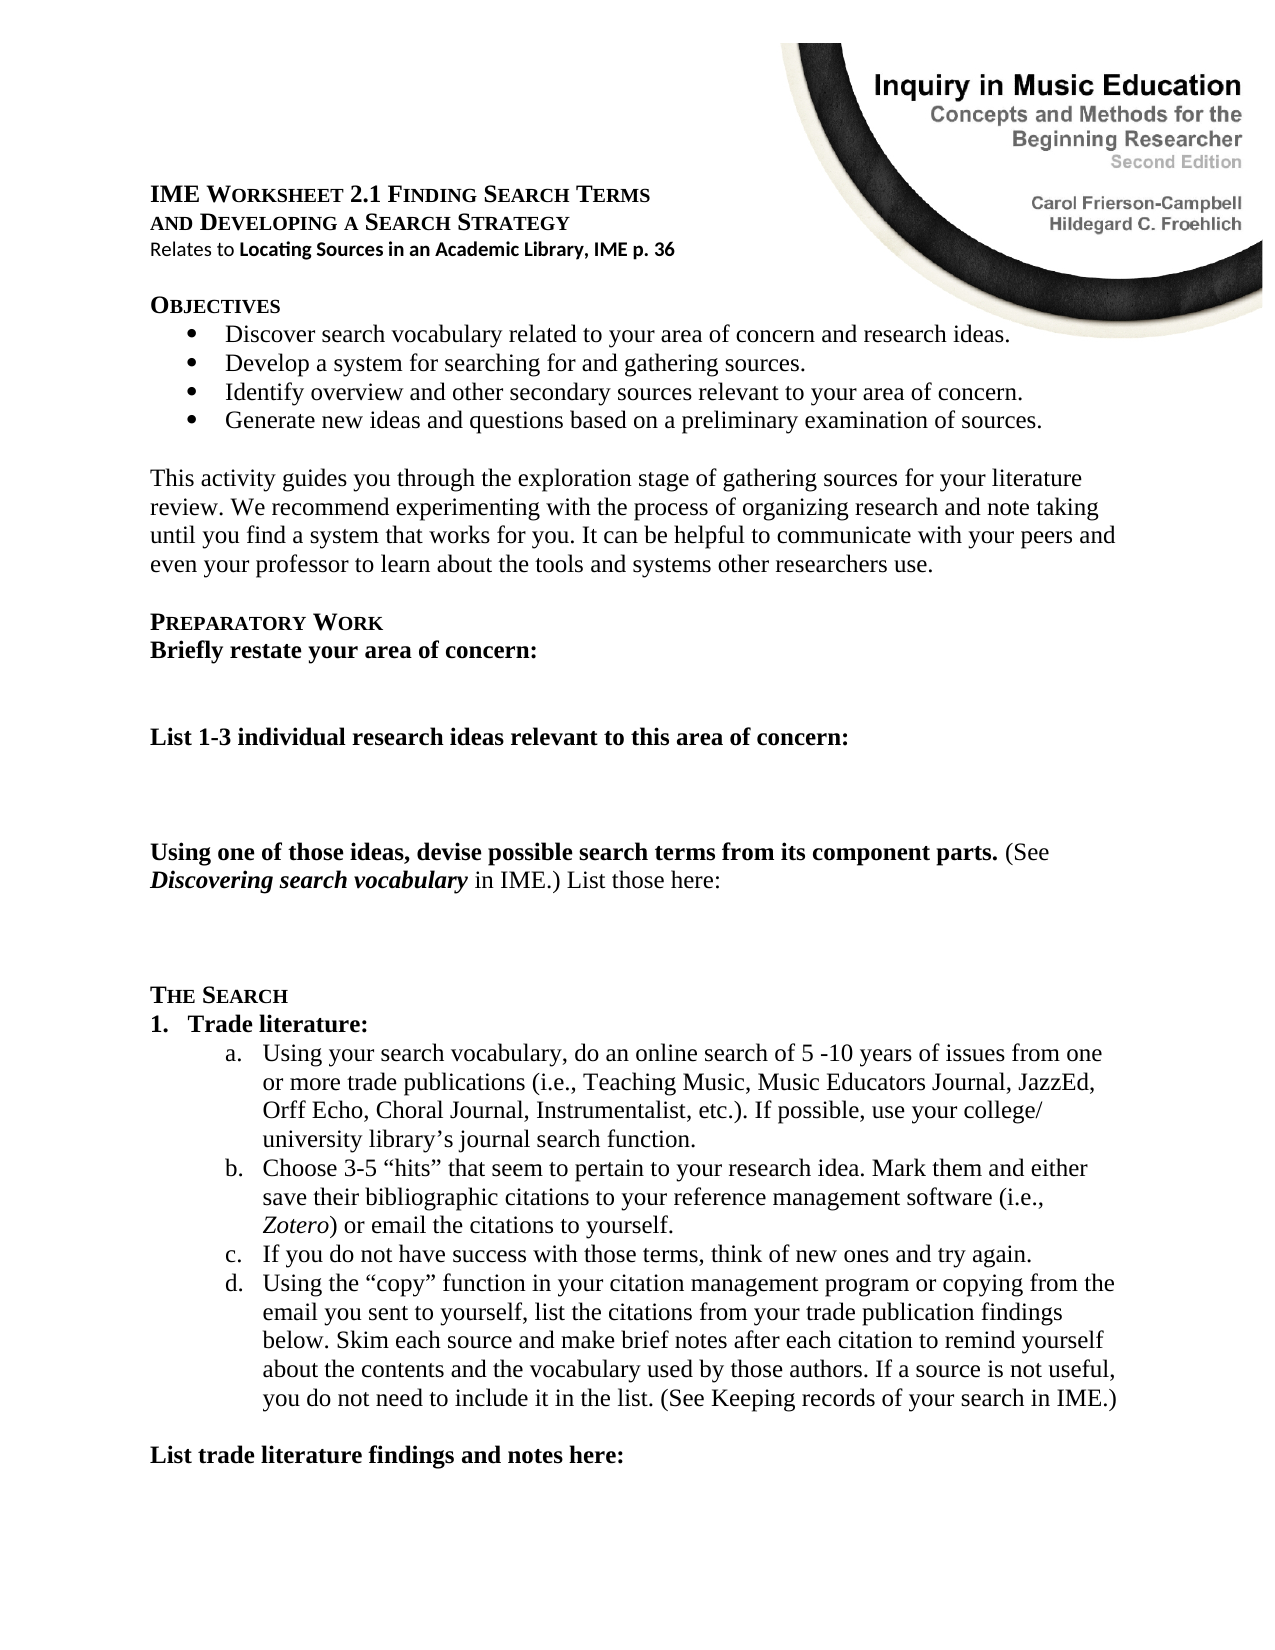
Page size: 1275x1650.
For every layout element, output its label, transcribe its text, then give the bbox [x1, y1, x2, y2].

list Using your search vocabulary, do an online search of 5 -10 years of issues from one or more trade publications (i.e., Teaching Music, Music Educators Journal, JazzEd, Orff Echo, Choral Journal, Instrumentalist, etc.). If possible, use your college/ university library’s journal search function. [225, 1038, 1125, 1153]
text and Developing a Search Strategy [150, 207, 1125, 236]
text Briefly restate your area of concern: [150, 635, 1125, 664]
list Trade literature: [150, 1009, 1125, 1038]
text Preparatory Work [150, 607, 1125, 635]
list Identify overview and other secondary sources relevant to your area of concern. [187, 377, 1125, 405]
text This activity guides you through the exploration stage of gathering sources for your literature review. We recommend experimenting with the process of organizing research and note taking until you find a system that works for you. It can be helpful to communicate with your peers and even your professor to learn about the tools and systems other researchers use. [150, 463, 1125, 578]
text Relates to Locating Sources in an Academic Library, IME p. 36 [150, 236, 1125, 262]
text IME Worksheet 2.1 Finding Search Terms [150, 179, 1125, 207]
text List trade literature findings and notes here: [150, 1440, 1125, 1469]
text Using one of those ideas, devise possible search terms from its component parts. (See Discovering search vocabulary in IME.) List those here: [150, 837, 1125, 894]
list Using the “copy” function in your citation management program or copying from the email you sent to yourself, list the citations from your trade publication findings below. Skim each source and make brief notes after each citation to remind yourself about the contents and the vocabulary used by those authors. If a source is not useful, you do not need to include it in the list. (See Keeping records of your search in IME.) [225, 1268, 1125, 1412]
picture [776, 43, 1263, 344]
text Objectives [150, 290, 1125, 319]
list If you do not have success with those terms, think of new ones and try again. [225, 1239, 1125, 1268]
text The Search [150, 980, 1125, 1009]
list Develop a system for searching for and gathering sources. [187, 348, 1125, 377]
list Discover search vocabulary related to your area of concern and research ideas. [187, 319, 1125, 348]
list Generate new ideas and questions based on a preliminary examination of sources. [187, 405, 1125, 434]
text List 1-3 individual research ideas relevant to this area of concern: [150, 722, 1125, 750]
